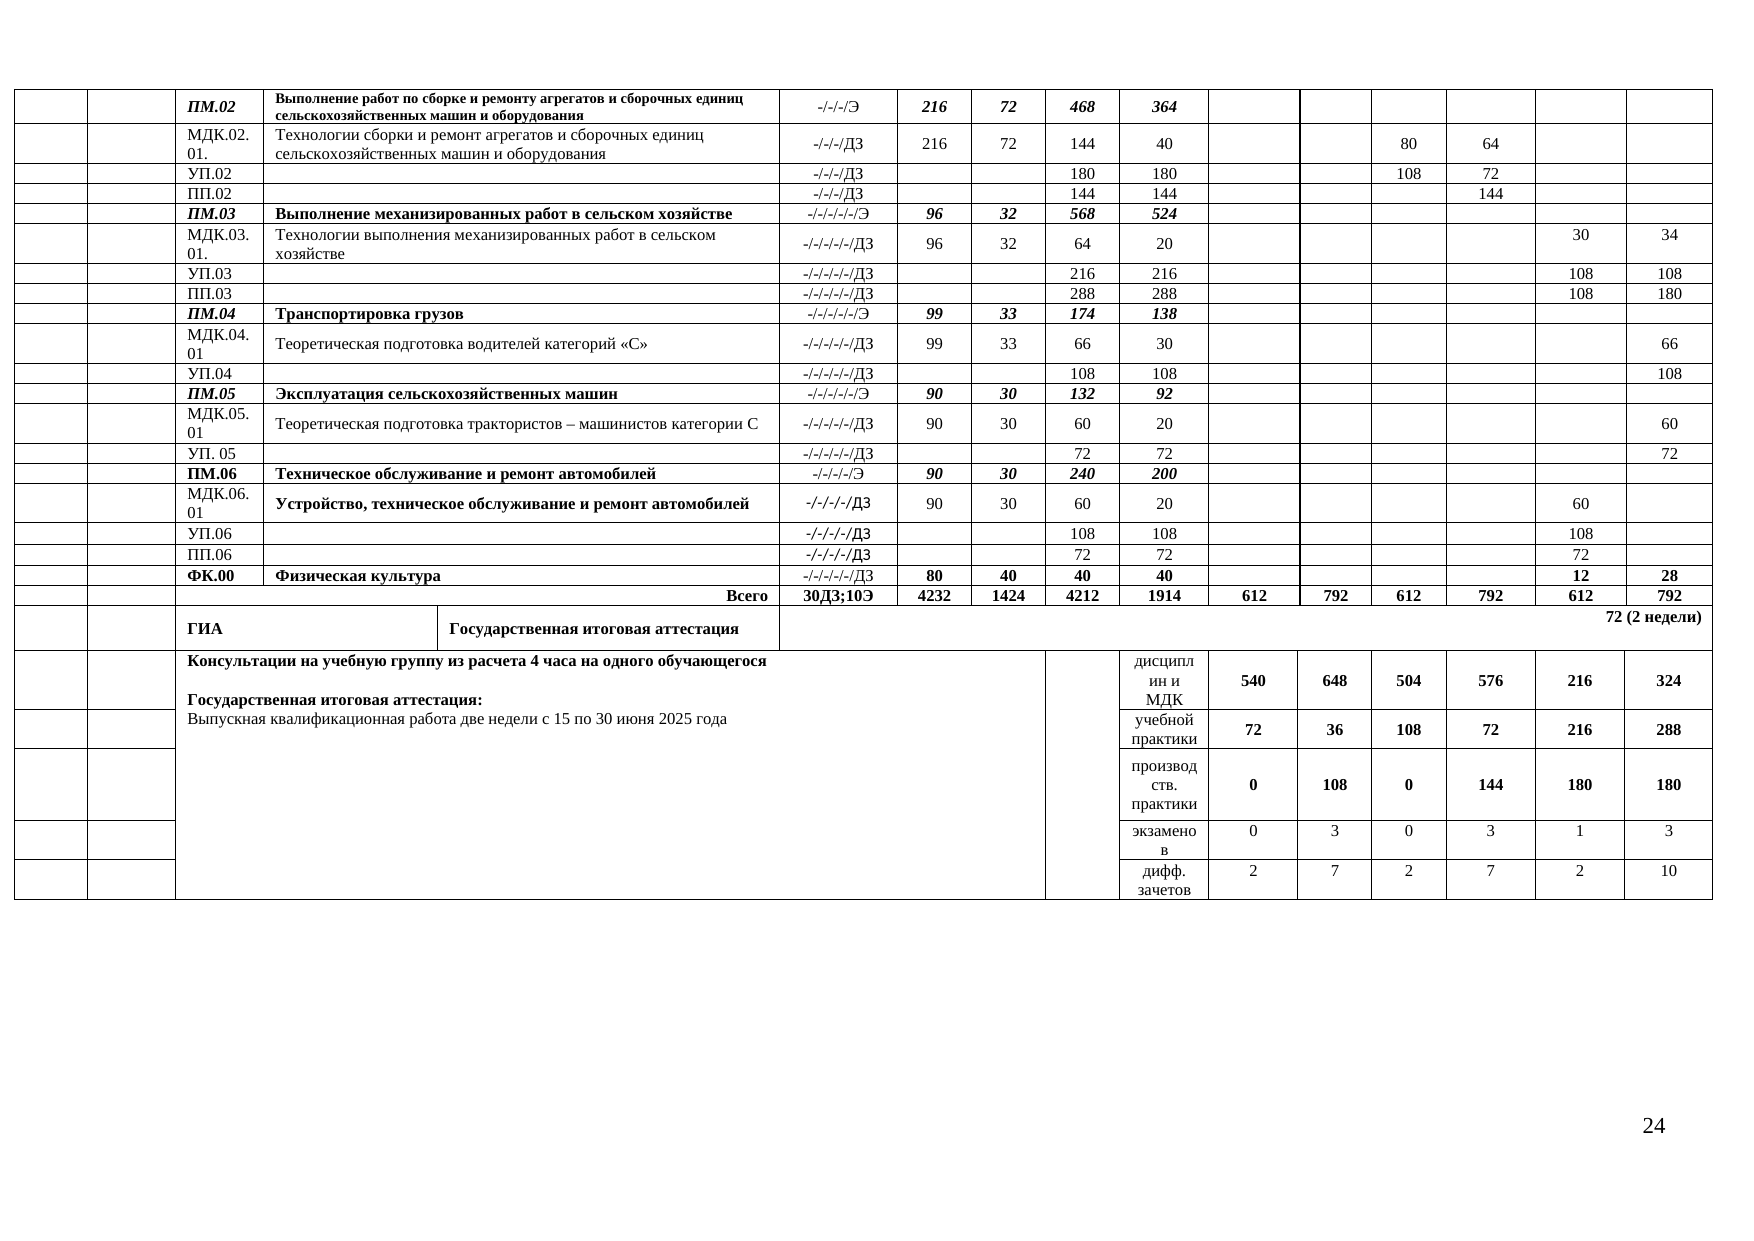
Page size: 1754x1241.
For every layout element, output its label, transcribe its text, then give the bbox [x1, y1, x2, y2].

table_cell ГИА [176, 606, 437, 650]
table_cell 200 [1120, 464, 1208, 483]
table_cell [88, 444, 175, 463]
table_cell 90 [898, 404, 971, 442]
table_cell 108 [1046, 364, 1119, 383]
table_cell [15, 304, 87, 323]
table_cell 144 [1120, 184, 1208, 203]
table_cell [1209, 324, 1299, 363]
table_cell [1209, 444, 1299, 463]
table_cell [15, 749, 87, 820]
table_cell 180 [1627, 284, 1712, 303]
table_cell [88, 651, 175, 709]
table_cell ПМ.05 [176, 384, 263, 403]
table_cell [1447, 404, 1535, 442]
table_cell Выполнение механизированных работ в сельском хозяйстве [264, 204, 779, 223]
table_cell [1447, 324, 1535, 363]
table_cell [15, 566, 87, 585]
table_cell [1209, 284, 1299, 303]
table_cell [15, 860, 87, 899]
table_cell [88, 264, 175, 283]
table_cell [898, 264, 971, 283]
table_cell 36 [1298, 710, 1371, 748]
table_cell [264, 545, 779, 565]
table_cell 72 [1046, 444, 1119, 463]
table_cell 144 [1046, 184, 1119, 203]
table_cell 240 [1046, 464, 1119, 483]
table_cell 7 [1447, 860, 1535, 899]
table_cell [15, 444, 87, 463]
table_cell [1447, 545, 1535, 565]
table_cell 2 [1372, 860, 1446, 899]
table_cell [1447, 304, 1535, 323]
table_cell -/-/-/-/-/ДЗ [780, 284, 897, 303]
table_cell [1046, 651, 1119, 899]
table_cell [88, 586, 175, 605]
table_cell [1372, 364, 1446, 383]
table_cell [1447, 264, 1535, 283]
table_cell [1536, 324, 1626, 363]
table_cell [1209, 224, 1299, 263]
table_cell [1209, 164, 1299, 183]
table_cell [1372, 184, 1446, 203]
table_cell 504 [1372, 651, 1446, 709]
table_cell 3 [1625, 821, 1712, 859]
table_cell 60 [1046, 484, 1119, 522]
table_cell 216 [898, 124, 971, 163]
table_cell [15, 324, 87, 363]
table_cell [1536, 204, 1626, 223]
table_cell [1209, 184, 1299, 203]
table_cell [1301, 164, 1371, 183]
table_cell [1627, 204, 1712, 223]
table_cell 1424 [972, 586, 1045, 605]
table_cell 30 [972, 484, 1045, 522]
table_cell [1372, 204, 1446, 223]
table_cell [972, 264, 1045, 283]
table_cell 60 [1627, 404, 1712, 442]
table_cell [88, 710, 175, 748]
table_cell [88, 204, 175, 223]
table_cell [1372, 284, 1446, 303]
table_cell 792 [1627, 586, 1712, 605]
table_cell 28 [1627, 566, 1712, 585]
table_cell -/-/-/-/-/Э [780, 204, 897, 223]
table_cell [264, 164, 779, 183]
table_cell УП.03 [176, 264, 263, 283]
table_cell 72 [1209, 710, 1297, 748]
table_cell 92 [1120, 384, 1208, 403]
table_cell Техническое обслуживание и ремонт автомобилей [264, 464, 779, 483]
table_cell Теоретическая подготовка трактористов – машинистов категории С [264, 404, 779, 442]
table_cell [15, 586, 87, 605]
table_cell [88, 384, 175, 403]
table_cell 468 [1046, 90, 1119, 123]
table_cell [1209, 264, 1299, 283]
table_cell [88, 224, 175, 263]
table_cell 96 [898, 204, 971, 223]
table_cell [1301, 90, 1371, 123]
table_cell [264, 184, 779, 203]
table_cell [1209, 304, 1299, 323]
table_cell [1372, 384, 1446, 403]
table_cell [1536, 304, 1626, 323]
table_cell [1447, 224, 1535, 263]
table_cell [1301, 444, 1371, 463]
table_cell Всего [176, 586, 779, 605]
table_cell 80 [1372, 124, 1446, 163]
table_cell [898, 444, 971, 463]
table_cell [15, 484, 87, 522]
table_cell 2 [1209, 860, 1297, 899]
table_cell [1627, 484, 1712, 522]
table_cell [1536, 464, 1626, 483]
table_cell [88, 404, 175, 442]
table_cell [15, 545, 87, 565]
table_cell 32 [972, 224, 1045, 263]
table_cell [898, 364, 971, 383]
table_cell 3 [1298, 821, 1371, 859]
table_cell [88, 484, 175, 522]
table_cell [15, 404, 87, 442]
table_cell 648 [1298, 651, 1371, 709]
table_cell 30 [972, 464, 1045, 483]
table_cell [1447, 384, 1535, 403]
table_cell 108 [1536, 284, 1626, 303]
table_cell 108 [1372, 164, 1446, 183]
table_cell 288 [1120, 284, 1208, 303]
table_cell 174 [1046, 304, 1119, 323]
table_cell [15, 464, 87, 483]
table_cell 216 [1536, 651, 1624, 709]
table_cell 72 [972, 90, 1045, 123]
table_cell [15, 606, 87, 650]
table_cell -/-/-/-/-/Э [780, 384, 897, 403]
table_cell [88, 523, 175, 543]
table_cell Технологии сборки и ремонт агрегатов и сборочных единиц сельскохозяйственных машин и оборудования [264, 124, 779, 163]
table_cell [1372, 90, 1446, 123]
table_cell 144 [1447, 184, 1535, 203]
table_cell 108 [1536, 264, 1626, 283]
table_cell 180 [1120, 164, 1208, 183]
table_cell 216 [1046, 264, 1119, 283]
table_cell [1209, 523, 1299, 543]
table_cell [898, 284, 971, 303]
table_cell [1627, 464, 1712, 483]
table_cell 72 [1120, 545, 1208, 565]
table_cell 72 [972, 124, 1045, 163]
table_cell [1447, 523, 1535, 543]
table_cell -/-/-/ДЗ [780, 124, 897, 163]
table_cell ПП.02 [176, 184, 263, 203]
table_cell [15, 384, 87, 403]
table_cell 90 [898, 384, 971, 403]
table_cell 108 [1120, 523, 1208, 543]
table_cell [1209, 566, 1299, 585]
table_cell [1209, 464, 1299, 483]
table_cell [1536, 184, 1626, 203]
table_cell [88, 164, 175, 183]
table_cell -/-/-/ДЗ [780, 164, 897, 183]
table_cell 40 [1120, 124, 1208, 163]
table_cell 364 [1120, 90, 1208, 123]
table_cell [972, 444, 1045, 463]
table_cell [1536, 404, 1626, 442]
table_cell 1 [1536, 821, 1624, 859]
table_cell 524 [1120, 204, 1208, 223]
table_cell [972, 284, 1045, 303]
table_cell [1372, 304, 1446, 323]
table_cell 180 [1625, 749, 1712, 820]
table_cell 40 [972, 566, 1045, 585]
table_cell МДК.03.01. [176, 224, 263, 263]
table_cell [898, 523, 971, 543]
table_cell 99 [898, 324, 971, 363]
table_cell [1447, 464, 1535, 483]
table_cell [88, 464, 175, 483]
table_cell [898, 164, 971, 183]
table_cell [88, 184, 175, 203]
table_cell [1209, 124, 1299, 163]
table_cell 80 [898, 566, 971, 585]
table_cell -/-/-/-/-/ДЗ [780, 566, 897, 585]
table_cell [15, 90, 87, 123]
table_cell 33 [972, 324, 1045, 363]
table_cell [264, 523, 779, 543]
table_cell -/-/-/Э [780, 90, 897, 123]
table_cell 40 [1046, 566, 1119, 585]
table_cell 99 [898, 304, 971, 323]
table_cell [1301, 304, 1371, 323]
table_cell 20 [1120, 404, 1208, 442]
table_cell 30 [972, 384, 1045, 403]
table_cell [1301, 566, 1371, 585]
table_cell [1372, 566, 1446, 585]
table_cell [972, 545, 1045, 565]
table_cell 108 [1536, 523, 1626, 543]
table_cell Устройство, техническое обслуживание и ремонт автомобилей [264, 484, 779, 522]
table_cell [1627, 304, 1712, 323]
table_cell [1536, 444, 1626, 463]
table_cell [88, 821, 175, 859]
table_cell [1536, 164, 1626, 183]
table_cell -/-/-/-/ДЗ [780, 523, 897, 543]
table_cell ПМ.03 [176, 204, 263, 223]
table_cell [88, 304, 175, 323]
table_cell 33 [972, 304, 1045, 323]
table_cell -/-/-/ДЗ [780, 184, 897, 203]
table_cell [1301, 184, 1371, 203]
table_cell [1536, 384, 1626, 403]
table_cell ПП.03 [176, 284, 263, 303]
table_cell [972, 523, 1045, 543]
table_cell 20 [1120, 224, 1208, 263]
table_cell ПМ.04 [176, 304, 263, 323]
table_cell 132 [1046, 384, 1119, 403]
table_cell 64 [1046, 224, 1119, 263]
table_cell [898, 184, 971, 203]
table_cell [1301, 324, 1371, 363]
table_cell 34 [1627, 224, 1712, 263]
table_cell [15, 124, 87, 163]
table_cell МДК.04.01 [176, 324, 263, 363]
table_cell [1372, 404, 1446, 442]
table_cell МДК.02.01. [176, 124, 263, 163]
table_cell -/-/-/-/-/ДЗ [780, 324, 897, 363]
table_cell производств. практики [1120, 749, 1208, 820]
table_cell [1372, 444, 1446, 463]
table_cell 108 [1627, 364, 1712, 383]
table_cell 612 [1536, 586, 1626, 605]
table_cell [88, 324, 175, 363]
table_cell [1209, 204, 1299, 223]
table_cell [1372, 464, 1446, 483]
table_cell [1627, 523, 1712, 543]
table_cell [15, 184, 87, 203]
table_cell учебной практики [1120, 710, 1208, 748]
table_cell МДК.05.01 [176, 404, 263, 442]
table_cell Государственная итоговая аттестация [438, 606, 779, 650]
table_cell [264, 364, 779, 383]
table_cell Консультации на учебную группу из расчета 4 часа на одного обучающегося Государственная итоговая аттестация: Выпускная квалификационная работа две недели с 15 по 30 июня 2025 года [176, 651, 1045, 899]
table_cell [972, 364, 1045, 383]
table_cell 612 [1209, 586, 1299, 605]
table_cell 0 [1372, 821, 1446, 859]
table_cell [88, 566, 175, 585]
table_cell [1301, 224, 1371, 263]
table_cell 30ДЗ;10Э [780, 586, 897, 605]
table_cell 288 [1625, 710, 1712, 748]
table_cell -/-/-/-/-/ДЗ [780, 364, 897, 383]
table_cell 0 [1209, 821, 1297, 859]
table_cell [1301, 204, 1371, 223]
table_cell [88, 124, 175, 163]
table_cell [1447, 364, 1535, 383]
table_cell 324 [1625, 651, 1712, 709]
table_cell 64 [1447, 124, 1535, 163]
table_cell УП.02 [176, 164, 263, 183]
table_cell [1447, 484, 1535, 522]
table_cell 576 [1447, 651, 1535, 709]
table_cell [88, 90, 175, 123]
table_cell [1372, 264, 1446, 283]
table_cell дисциплин и МДК [1120, 651, 1208, 709]
table_cell [1209, 545, 1299, 565]
table_cell 96 [898, 224, 971, 263]
table_cell [1447, 444, 1535, 463]
table_cell 10 [1625, 860, 1712, 899]
table_cell 0 [1372, 749, 1446, 820]
table_cell [1627, 90, 1712, 123]
table_cell [1627, 164, 1712, 183]
table_cell [264, 444, 779, 463]
table_cell [1372, 224, 1446, 263]
table_cell -/-/-/-/ДЗ [780, 484, 897, 522]
table_cell -/-/-/-/-/ДЗ [780, 264, 897, 283]
table_cell 90 [898, 464, 971, 483]
table_cell 30 [1120, 324, 1208, 363]
table_cell УП.06 [176, 523, 263, 543]
table_cell 66 [1046, 324, 1119, 363]
table_cell ФК.00 [176, 566, 263, 585]
table_cell 216 [898, 90, 971, 123]
table_cell [1372, 523, 1446, 543]
table_cell [1301, 364, 1371, 383]
table_cell 144 [1046, 124, 1119, 163]
table_cell 66 [1627, 324, 1712, 363]
table_cell Выполнение работ по сборке и ремонту агрегатов и сборочных единиц сельскохозяйственных машин и оборудования [264, 90, 779, 123]
table_cell 138 [1120, 304, 1208, 323]
table_cell 568 [1046, 204, 1119, 223]
table_cell [1301, 384, 1371, 403]
table_cell [1301, 545, 1371, 565]
table_cell 3 [1447, 821, 1535, 859]
table_cell [1627, 545, 1712, 565]
table_cell 90 [898, 484, 971, 522]
table_cell [15, 224, 87, 263]
table_cell [1447, 90, 1535, 123]
table_cell ПМ.06 [176, 464, 263, 483]
table_cell [264, 264, 779, 283]
table_cell [88, 545, 175, 565]
table_cell -/-/-/-/-/Э [780, 304, 897, 323]
table_cell дифф. зачетов [1120, 860, 1208, 899]
table_cell [1627, 384, 1712, 403]
table_cell 72 [1536, 545, 1626, 565]
table_cell [1536, 364, 1626, 383]
table_cell 108 [1120, 364, 1208, 383]
table_cell [1372, 324, 1446, 363]
table_cell МДК.06.01 [176, 484, 263, 522]
table_cell [1301, 404, 1371, 442]
table_cell 60 [1536, 484, 1626, 522]
table_cell [88, 860, 175, 899]
table_cell [972, 164, 1045, 183]
table_cell ПМ.02 [176, 90, 263, 123]
table_cell -/-/-/-/-/ДЗ [780, 444, 897, 463]
table_cell [264, 284, 779, 303]
table_cell Транспортировка грузов [264, 304, 779, 323]
table_cell [15, 284, 87, 303]
table_cell [1209, 90, 1299, 123]
table_cell [1209, 404, 1299, 442]
table_cell [1447, 566, 1535, 585]
table_cell [15, 523, 87, 543]
table_cell 60 [1046, 404, 1119, 442]
table_cell -/-/-/-/ДЗ [780, 545, 897, 565]
table_cell [1209, 484, 1299, 522]
table_cell [1447, 284, 1535, 303]
table_cell 20 [1120, 484, 1208, 522]
table_cell [88, 364, 175, 383]
table_cell 72 [1447, 164, 1535, 183]
table_cell 216 [1120, 264, 1208, 283]
table_cell 72 [1120, 444, 1208, 463]
table_cell 30 [972, 404, 1045, 442]
table_cell 1914 [1120, 586, 1208, 605]
table_cell [88, 284, 175, 303]
table_cell [15, 364, 87, 383]
table_cell 108 [1298, 749, 1371, 820]
table_cell [1301, 264, 1371, 283]
table_cell [1447, 204, 1535, 223]
table_cell [1209, 384, 1299, 403]
table_cell 216 [1536, 710, 1624, 748]
table_cell 540 [1209, 651, 1297, 709]
table_cell Технологии выполнения механизированных работ в сельском хозяйстве [264, 224, 779, 263]
table_cell 108 [1372, 710, 1446, 748]
table_cell [1209, 364, 1299, 383]
table_cell 30 [1536, 224, 1626, 263]
table_cell [88, 606, 175, 650]
table_cell 72 [1627, 444, 1712, 463]
table_cell 4232 [898, 586, 971, 605]
table_cell [1536, 90, 1626, 123]
table_cell 12 [1536, 566, 1626, 585]
table_cell [15, 821, 87, 859]
table_cell 288 [1046, 284, 1119, 303]
table_cell ПП.06 [176, 545, 263, 565]
table_cell -/-/-/-/-/ДЗ [780, 404, 897, 442]
table_cell 612 [1372, 586, 1446, 605]
table_cell [1301, 523, 1371, 543]
table_cell 792 [1447, 586, 1535, 605]
table_cell УП.04 [176, 364, 263, 383]
table_cell 108 [1627, 264, 1712, 283]
table_cell 144 [1447, 749, 1535, 820]
table_cell 0 [1209, 749, 1297, 820]
table_cell 4212 [1046, 586, 1119, 605]
table_cell [1301, 284, 1371, 303]
table_cell -/-/-/-/-/ДЗ [780, 224, 897, 263]
table_cell 72 [1447, 710, 1535, 748]
table_cell 32 [972, 204, 1045, 223]
table_cell [898, 545, 971, 565]
table_cell [15, 651, 87, 709]
table_cell Эксплуатация сельскохозяйственных машин [264, 384, 779, 403]
table_cell [15, 264, 87, 283]
table_cell экзаменов [1120, 821, 1208, 859]
table_cell 72 [1046, 545, 1119, 565]
table_cell [972, 184, 1045, 203]
table_cell [15, 164, 87, 183]
table_cell [1301, 464, 1371, 483]
table_cell 2 [1536, 860, 1624, 899]
table_cell УП. 05 [176, 444, 263, 463]
table_cell [1536, 124, 1626, 163]
table_cell 180 [1536, 749, 1624, 820]
table_cell [1301, 484, 1371, 522]
table_cell [1372, 545, 1446, 565]
table_cell 7 [1298, 860, 1371, 899]
table_cell 108 [1046, 523, 1119, 543]
table_cell [1627, 124, 1712, 163]
table_cell -/-/-/-/Э [780, 464, 897, 483]
table_cell 792 [1301, 586, 1371, 605]
table_cell 40 [1120, 566, 1208, 585]
table_cell [15, 710, 87, 748]
table_cell [15, 204, 87, 223]
table_cell [1627, 184, 1712, 203]
table_cell [1301, 124, 1371, 163]
table_cell Физическая культура [264, 566, 779, 585]
table_cell Теоретическая подготовка водителей категорий «С» [264, 324, 779, 363]
table_cell [1372, 484, 1446, 522]
table_cell [88, 749, 175, 820]
table_cell 180 [1046, 164, 1119, 183]
table_cell 72 (2 недели) [780, 606, 1712, 650]
